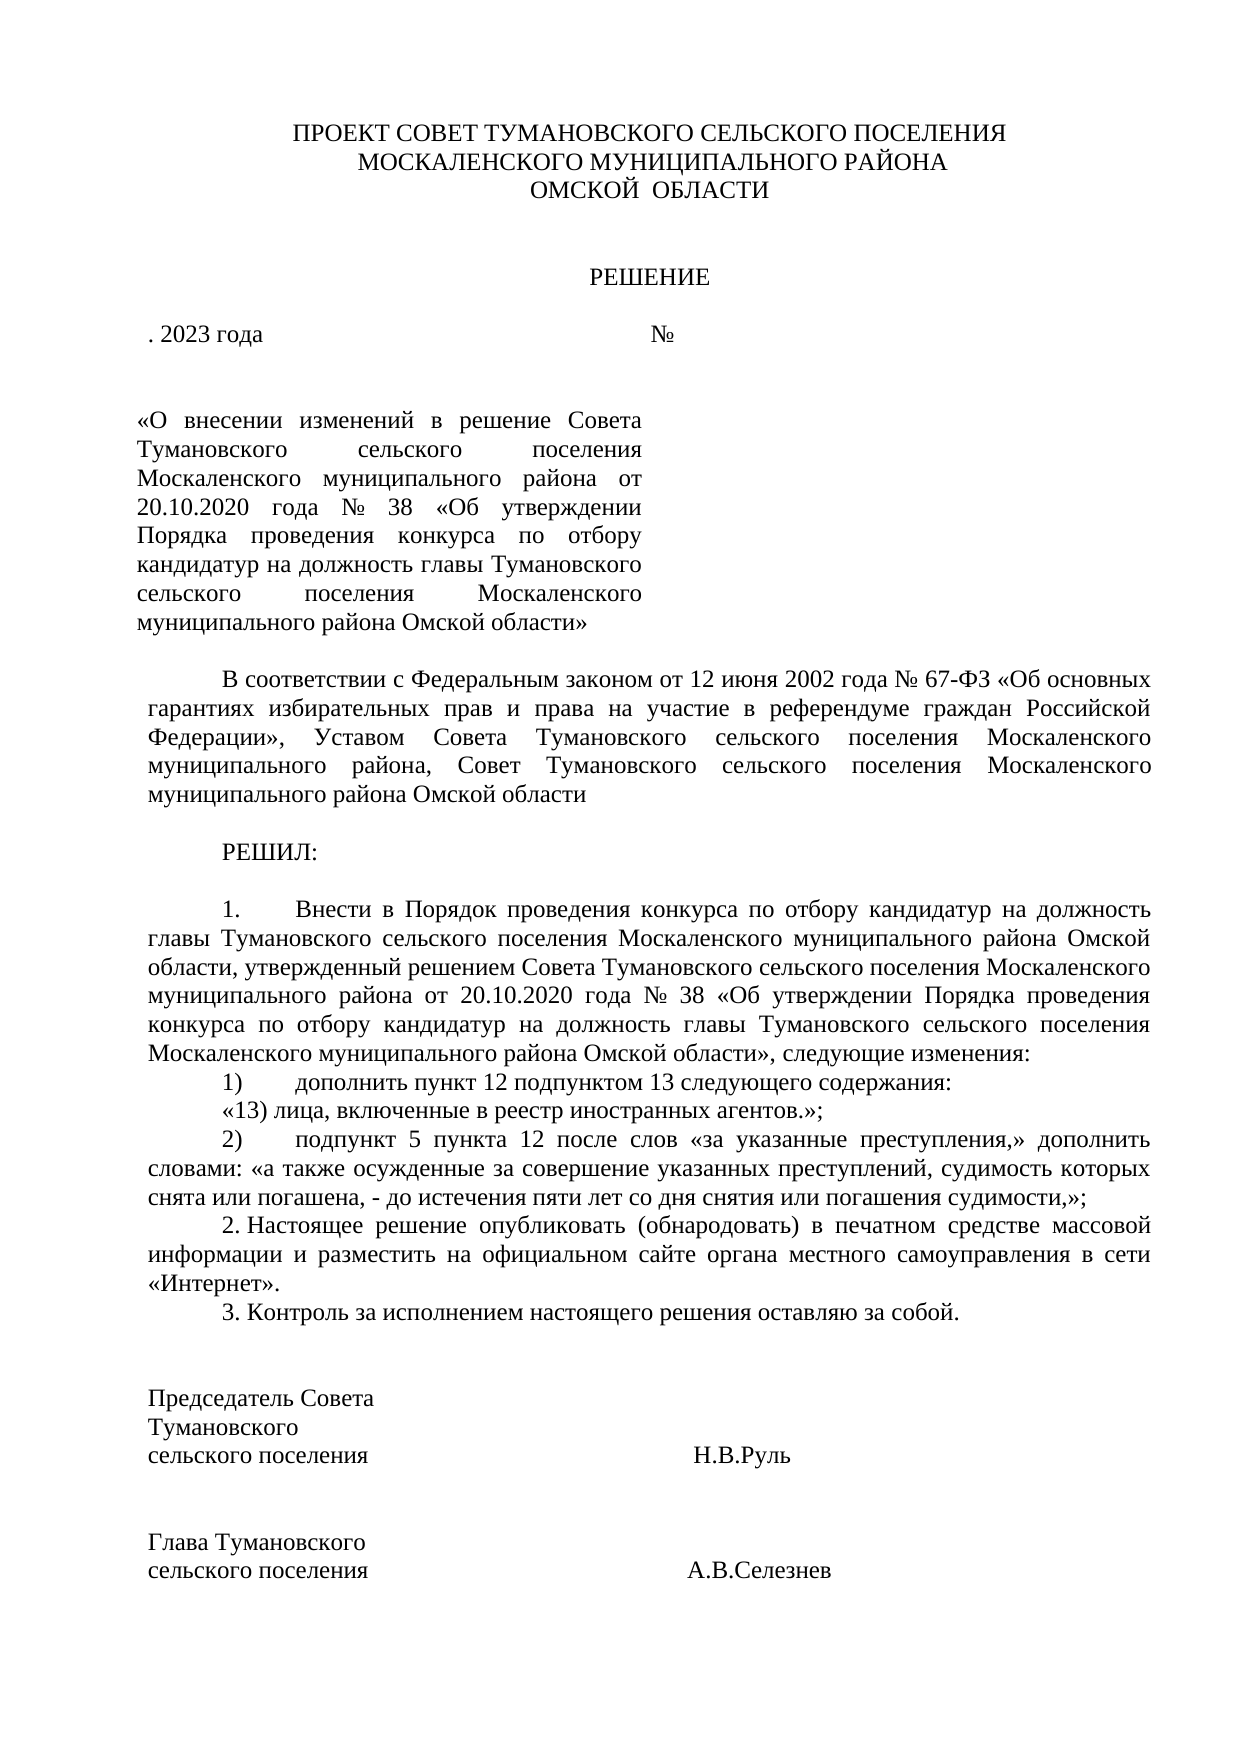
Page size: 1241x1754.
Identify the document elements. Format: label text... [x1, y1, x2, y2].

text сельского поселения А.В.Селезнев [148, 1556, 1152, 1584]
text . 2023 года № [148, 319, 1152, 348]
text сельского поселения Н.В.Руль [148, 1441, 1152, 1469]
text ПРОЕКТ СОВЕТ ТУМАНОВСКОГО СЕЛЬСКОГО ПОСЕЛЕНИЯ [148, 118, 1152, 147]
text Тумановского [148, 1412, 1152, 1441]
text РЕШЕНИЕ [148, 262, 1152, 291]
text Глава Тумановского [148, 1527, 1152, 1556]
text ОМСКОЙ ОБЛАСТИ [148, 176, 1152, 204]
list дополнить пункт 12 подпунктом 13 следующего содержания: [148, 1067, 1152, 1096]
text «13) лица, включенные в реестр иностранных агентов.»; [148, 1096, 1152, 1124]
text В соответствии с Федеральным законом от 12 июня 2002 года № 67-ФЗ «Об основных гарантиях избирательных прав и права на участие в референдуме граждан Российской Федерации», Уставом Совета Тумановского сельского поселения Москаленского муниципального района, Совет Тумановского сельского поселения Москаленского муниципального района Омской области [148, 664, 1152, 808]
text 3. Контроль за исполнением настоящего решения оставляю за собой. [148, 1297, 1152, 1326]
text МОСКАЛЕНСКОГО МУНИЦИПАЛЬНОГО РАЙОНА [148, 147, 1152, 176]
table_header «О внесении изменений в решение Совета Тумановского сельского поселения Москаленского муниципального района от 20.10.2020 года № 38 «Об утверждении Порядка проведения конкурса по отбору кандидатур на должность главы Тумановского сельского поселения Москаленского муниципального района Омской области» [125, 406, 653, 636]
text РЕШИЛ: [148, 837, 1152, 866]
list подпункт 5 пункта 12 после слов «за указанные преступления,» дополнить словами: «а также осужденные за совершение указанных преступлений, судимость которых снята или погашена, - до истечения пяти лет со дня снятия или погашения судимости,»; [148, 1124, 1152, 1211]
list Внести в Порядок проведения конкурса по отбору кандидатур на должность главы Тумановского сельского поселения Москаленского муниципального района Омской области, утвержденный решением Совета Тумановского сельского поселения Москаленского муниципального района от 20.10.2020 года № 38 «Об утверждении Порядка проведения конкурса по отбору кандидатур на должность главы Тумановского сельского поселения Москаленского муниципального района Омской области», следующие изменения: [148, 894, 1152, 1067]
text Председатель Совета [148, 1383, 1152, 1412]
text 2. Настоящее решение опубликовать (обнародовать) в печатном средстве массовой информации и разместить на официальном сайте органа местного самоуправления в сети «Интернет». [148, 1211, 1152, 1297]
